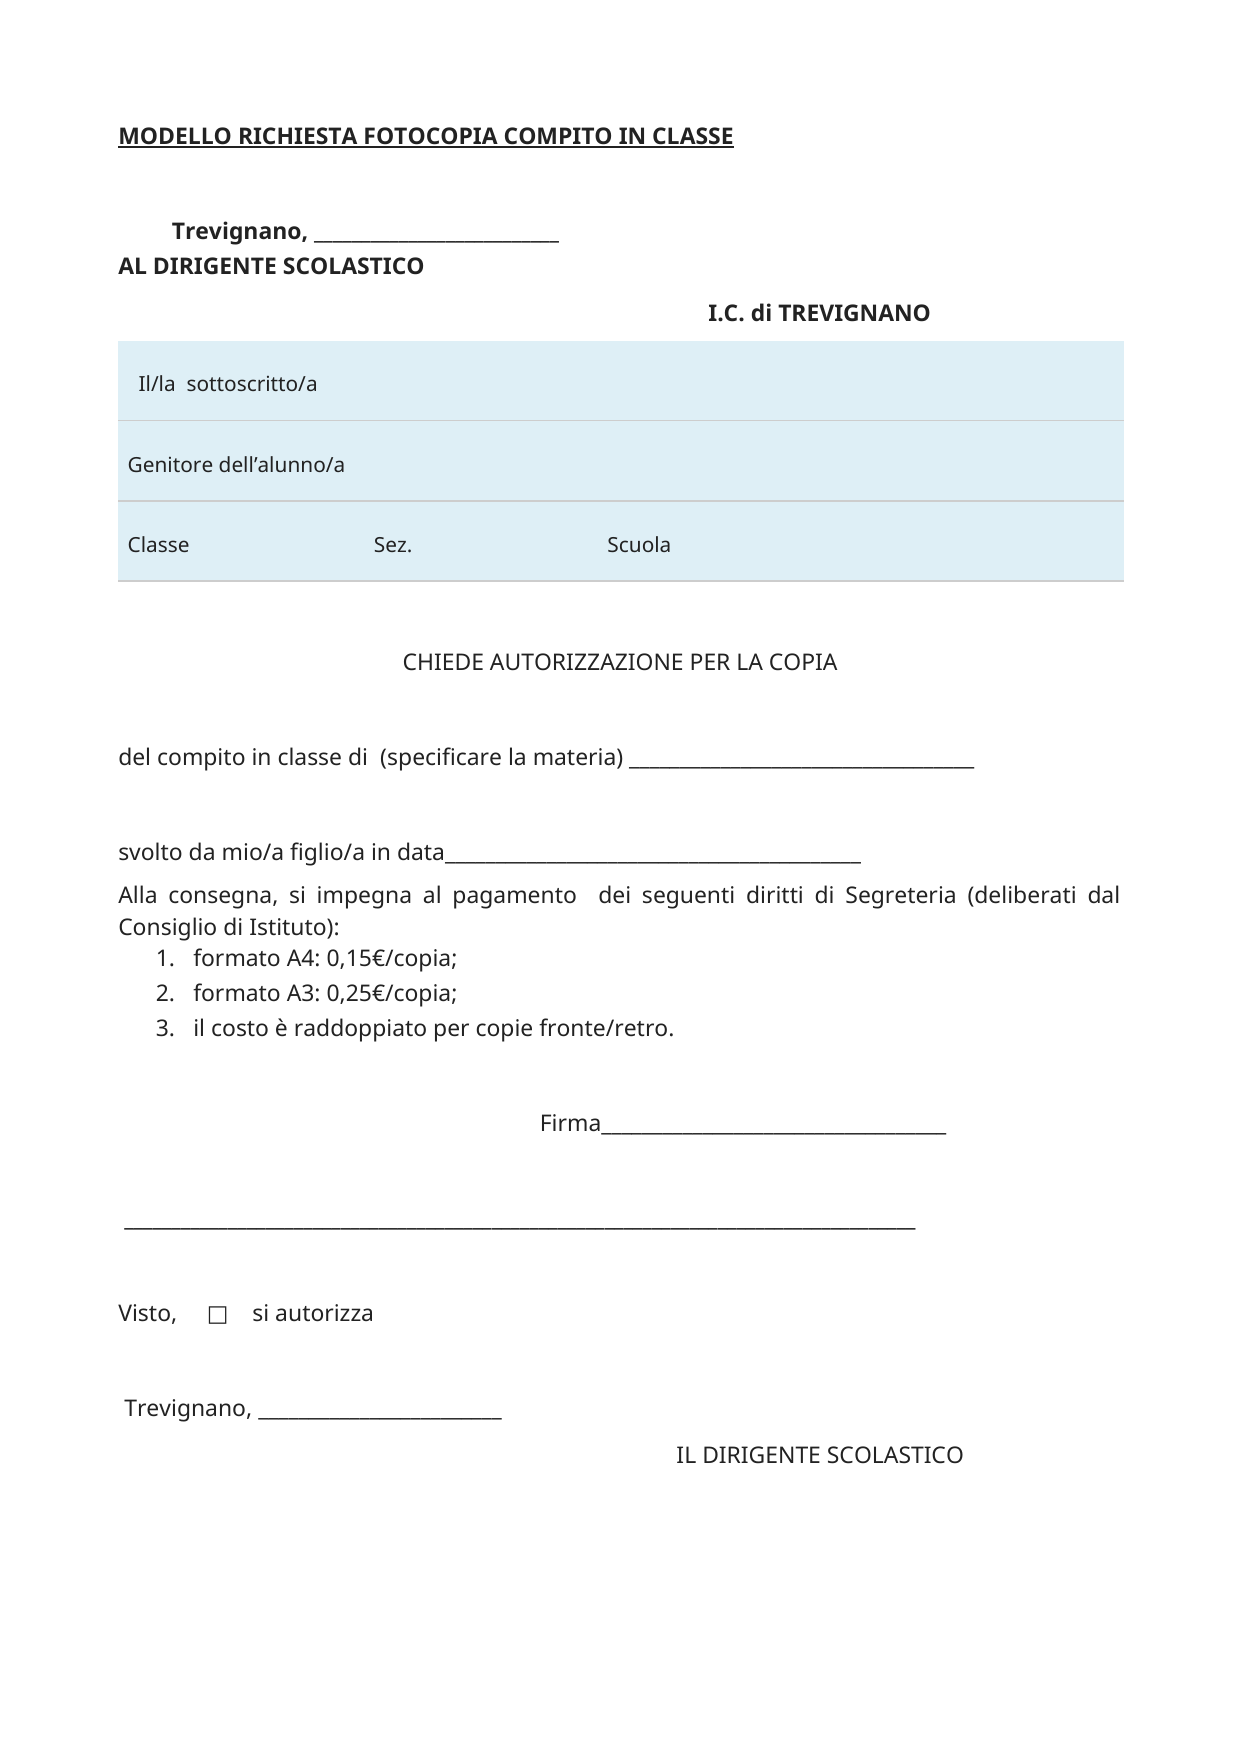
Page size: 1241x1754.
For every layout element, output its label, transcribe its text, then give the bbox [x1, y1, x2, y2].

text I.C. di TREVIGNANO [118, 293, 1122, 328]
text Visto, □ si autorizza [118, 1293, 1122, 1328]
text del compito in classe di (specificare la materia) __________________________________ [118, 737, 1122, 772]
text Trevignano, ________________________ [118, 1388, 1122, 1423]
list formato A4: 0,15€/copia; [156, 942, 1122, 973]
table_cell Classe Sez. Scuola [118, 502, 1124, 580]
list il costo è raddoppiato per copie fronte/retro. [156, 1008, 1122, 1043]
text Trevignano, __________________________ AL DIRIGENTE SCOLASTICO [118, 211, 1122, 281]
text Firma__________________________________ [118, 1103, 1122, 1138]
table_header Il/la sottoscritto/a [118, 341, 1124, 420]
text svolto da mio/a figlio/a in data_________________________________________ [118, 832, 1122, 867]
text ____________________________________________________________________________________ [118, 1198, 1122, 1233]
text IL DIRIGENTE SCOLASTICO [118, 1436, 1122, 1471]
text CHIEDE AUTORIZZAZIONE PER [118, 642, 1122, 677]
list formato A3: 0,25€/copia; [156, 973, 1122, 1008]
text Alla consegna, si impegna al pagamento dei seguenti diritti di Segreteria (deliberati dal Consiglio di Istituto): [118, 879, 1122, 942]
text MODELLO RICHIESTA FOTOCOPIA COMPITO IN CLASSE [118, 116, 1122, 151]
table_cell Genitore dell’alunno/a [118, 421, 1124, 500]
